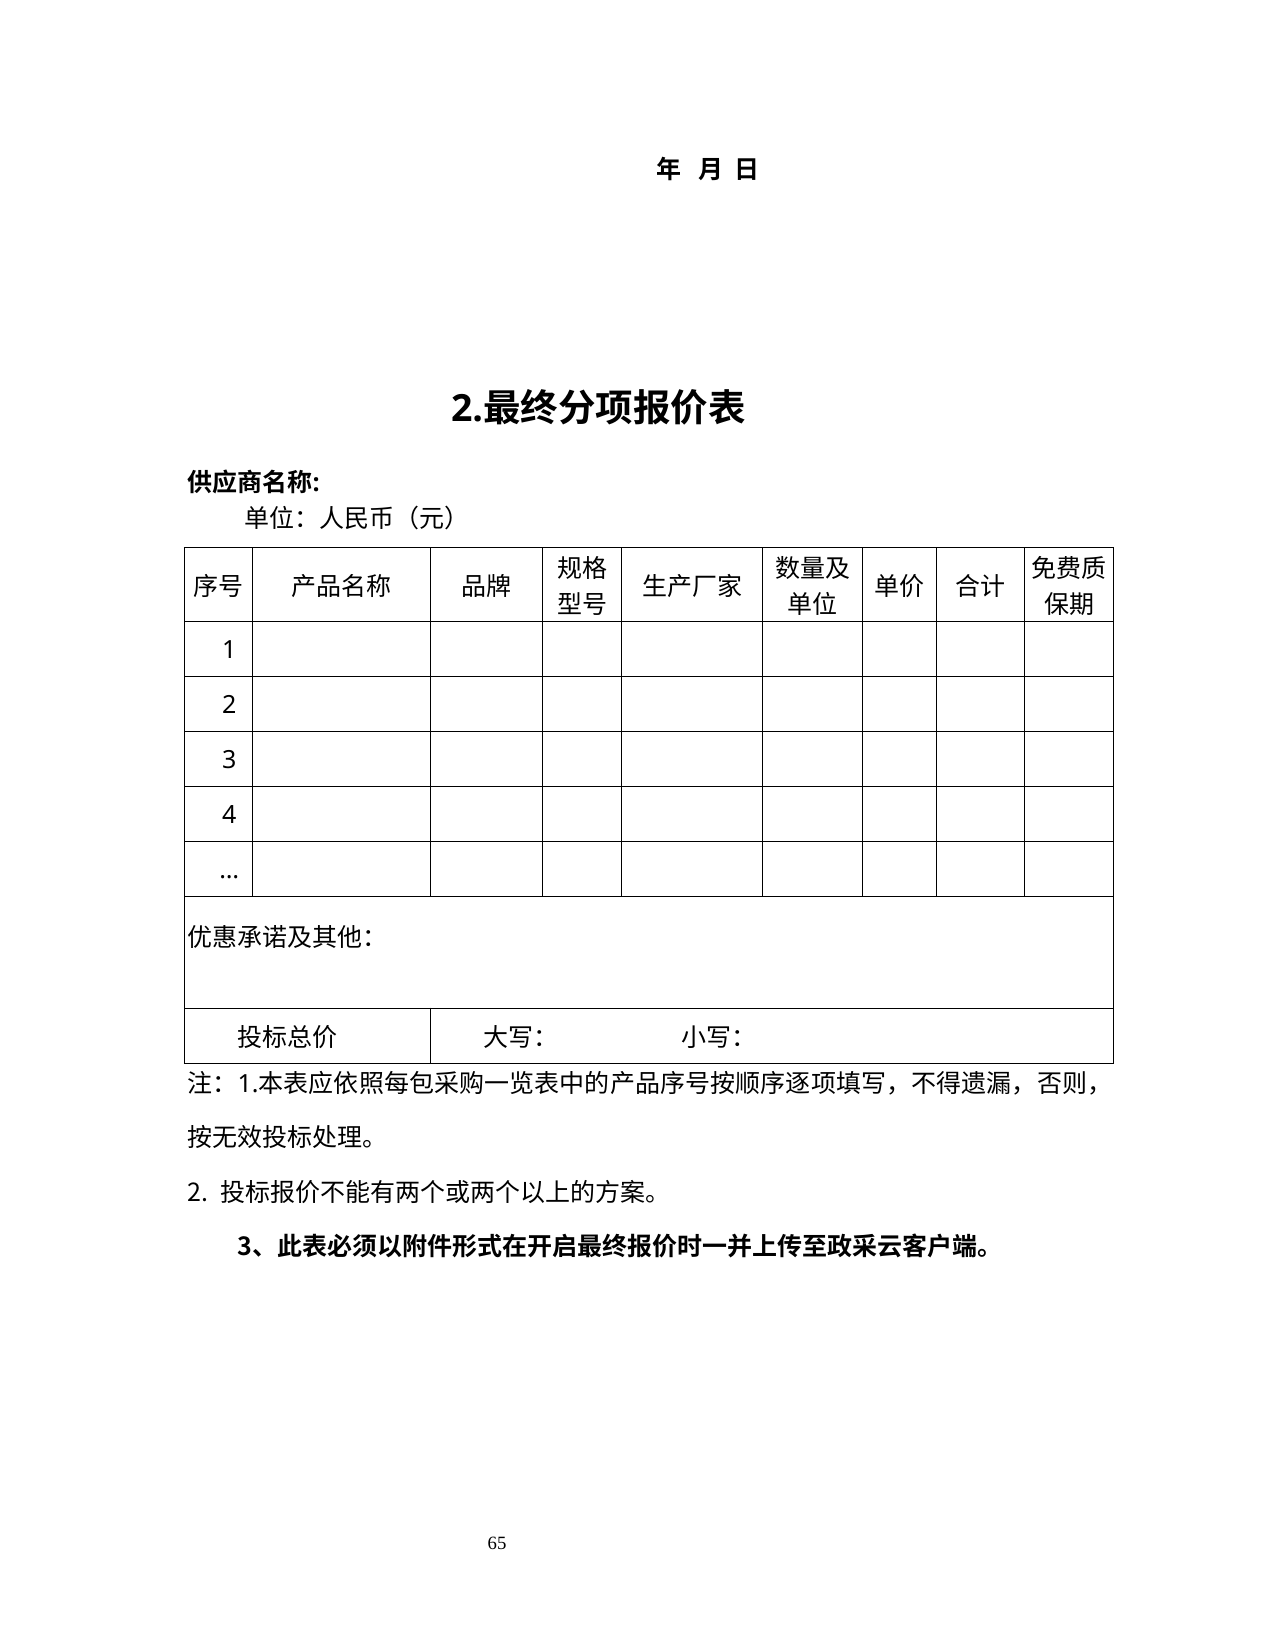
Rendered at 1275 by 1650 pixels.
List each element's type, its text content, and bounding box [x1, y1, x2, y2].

table_cell [763, 842, 862, 896]
table_cell 2 [185, 677, 252, 731]
text 供应商名称: [187, 462, 1088, 498]
table_cell [253, 732, 430, 786]
table_cell [543, 622, 621, 676]
table_cell [622, 677, 762, 731]
table_cell [253, 842, 430, 896]
list 3、此表必须以附件形式在开启最终报价时一并上传至政采云客户端。 [237, 1227, 1088, 1263]
table_cell [937, 677, 1024, 731]
text 年 月 日 [187, 150, 1088, 186]
table_cell [937, 732, 1024, 786]
table_header 序号 [185, 548, 252, 621]
text 2.最终分项报价表 [187, 378, 1088, 432]
table_cell [1025, 787, 1113, 841]
table_header 数量及单位 [763, 548, 862, 621]
table_cell [937, 842, 1024, 896]
table_cell [253, 677, 430, 731]
table_cell [431, 842, 542, 896]
table_cell [863, 732, 936, 786]
text 注：1.本表应依照每包采购一览表中的产品序号按顺序逐项填写，不得遗漏，否则，按无效投标处理。 [187, 1064, 1088, 1154]
table_cell [937, 787, 1024, 841]
table_cell [431, 787, 542, 841]
table_header 生产厂家 [622, 548, 762, 621]
table_cell [863, 622, 936, 676]
table_cell [1025, 622, 1113, 676]
table_header 品牌 [431, 548, 542, 621]
table_cell [622, 622, 762, 676]
table_cell [763, 732, 862, 786]
table_cell 1 [185, 622, 252, 676]
table_cell [431, 622, 542, 676]
table_header 规格型号 [543, 548, 621, 621]
table_cell [1025, 677, 1113, 731]
list 投标报价不能有两个或两个以上的方案。 [187, 1172, 1088, 1208]
table_cell [937, 622, 1024, 676]
table_cell [253, 787, 430, 841]
table_cell [863, 842, 936, 896]
table_header 合计 [937, 548, 1024, 621]
table_cell [863, 677, 936, 731]
table_cell [763, 622, 862, 676]
table_cell [1025, 732, 1113, 786]
table_cell [763, 677, 862, 731]
table_cell … [185, 842, 252, 896]
table_cell [253, 622, 430, 676]
table_cell 优惠承诺及其他： [185, 897, 1113, 1007]
text 单位：人民币（元） [187, 498, 1088, 535]
table_cell 大写： 小写： [431, 1009, 1113, 1062]
table_cell [543, 732, 621, 786]
table_cell 投标总价 [185, 1009, 430, 1062]
table_cell [622, 842, 762, 896]
table_cell [622, 787, 762, 841]
table_cell [543, 842, 621, 896]
table_cell [763, 787, 862, 841]
table_cell [431, 677, 542, 731]
table_cell [543, 787, 621, 841]
table_header 免费质保期 [1025, 548, 1113, 621]
table_cell [431, 732, 542, 786]
table_header 产品名称 [253, 548, 430, 621]
table_cell [543, 677, 621, 731]
table_cell 4 [185, 787, 252, 841]
table_cell [622, 732, 762, 786]
table_cell 3 [185, 732, 252, 786]
table_header 单价 [863, 548, 936, 621]
table_cell [1025, 842, 1113, 896]
table_cell [863, 787, 936, 841]
